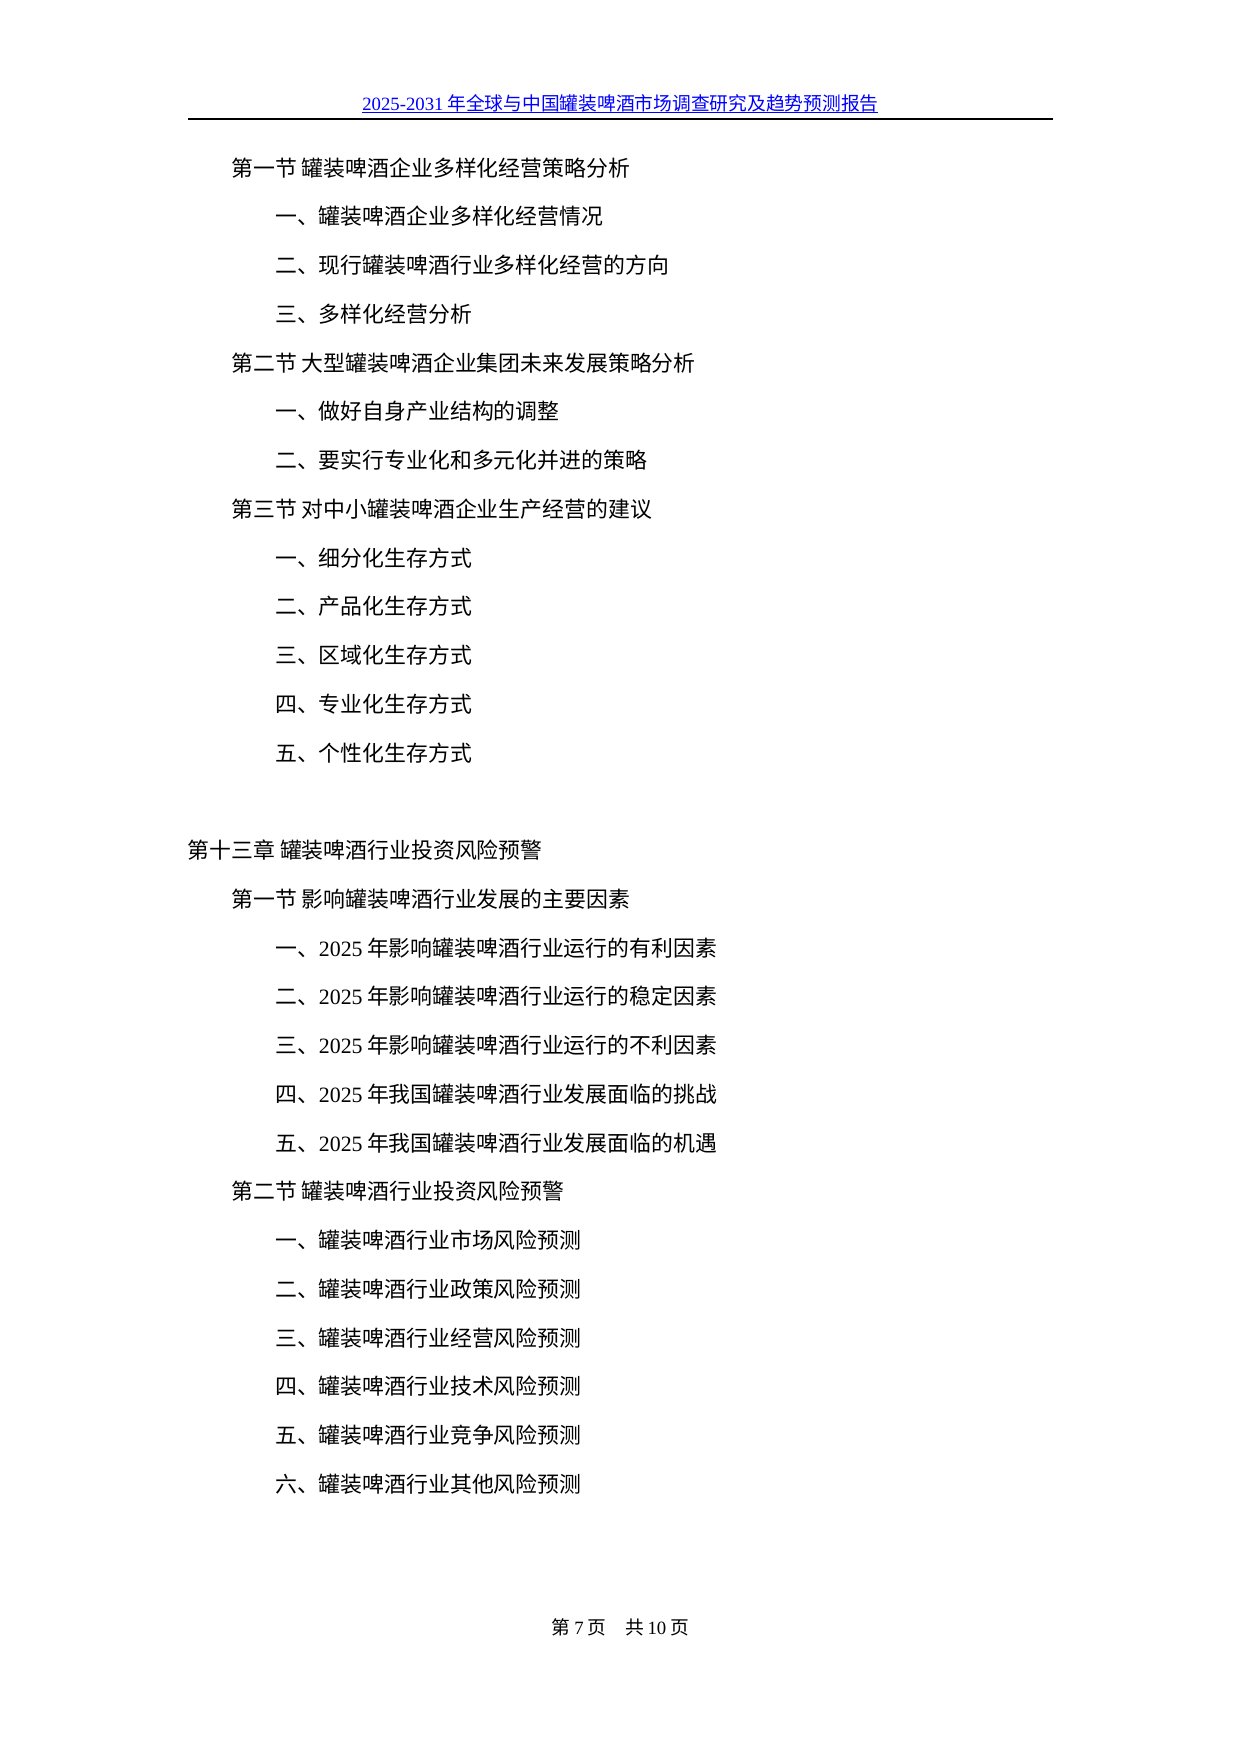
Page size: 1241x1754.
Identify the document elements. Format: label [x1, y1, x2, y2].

text [187, 150, 1053, 1499]
